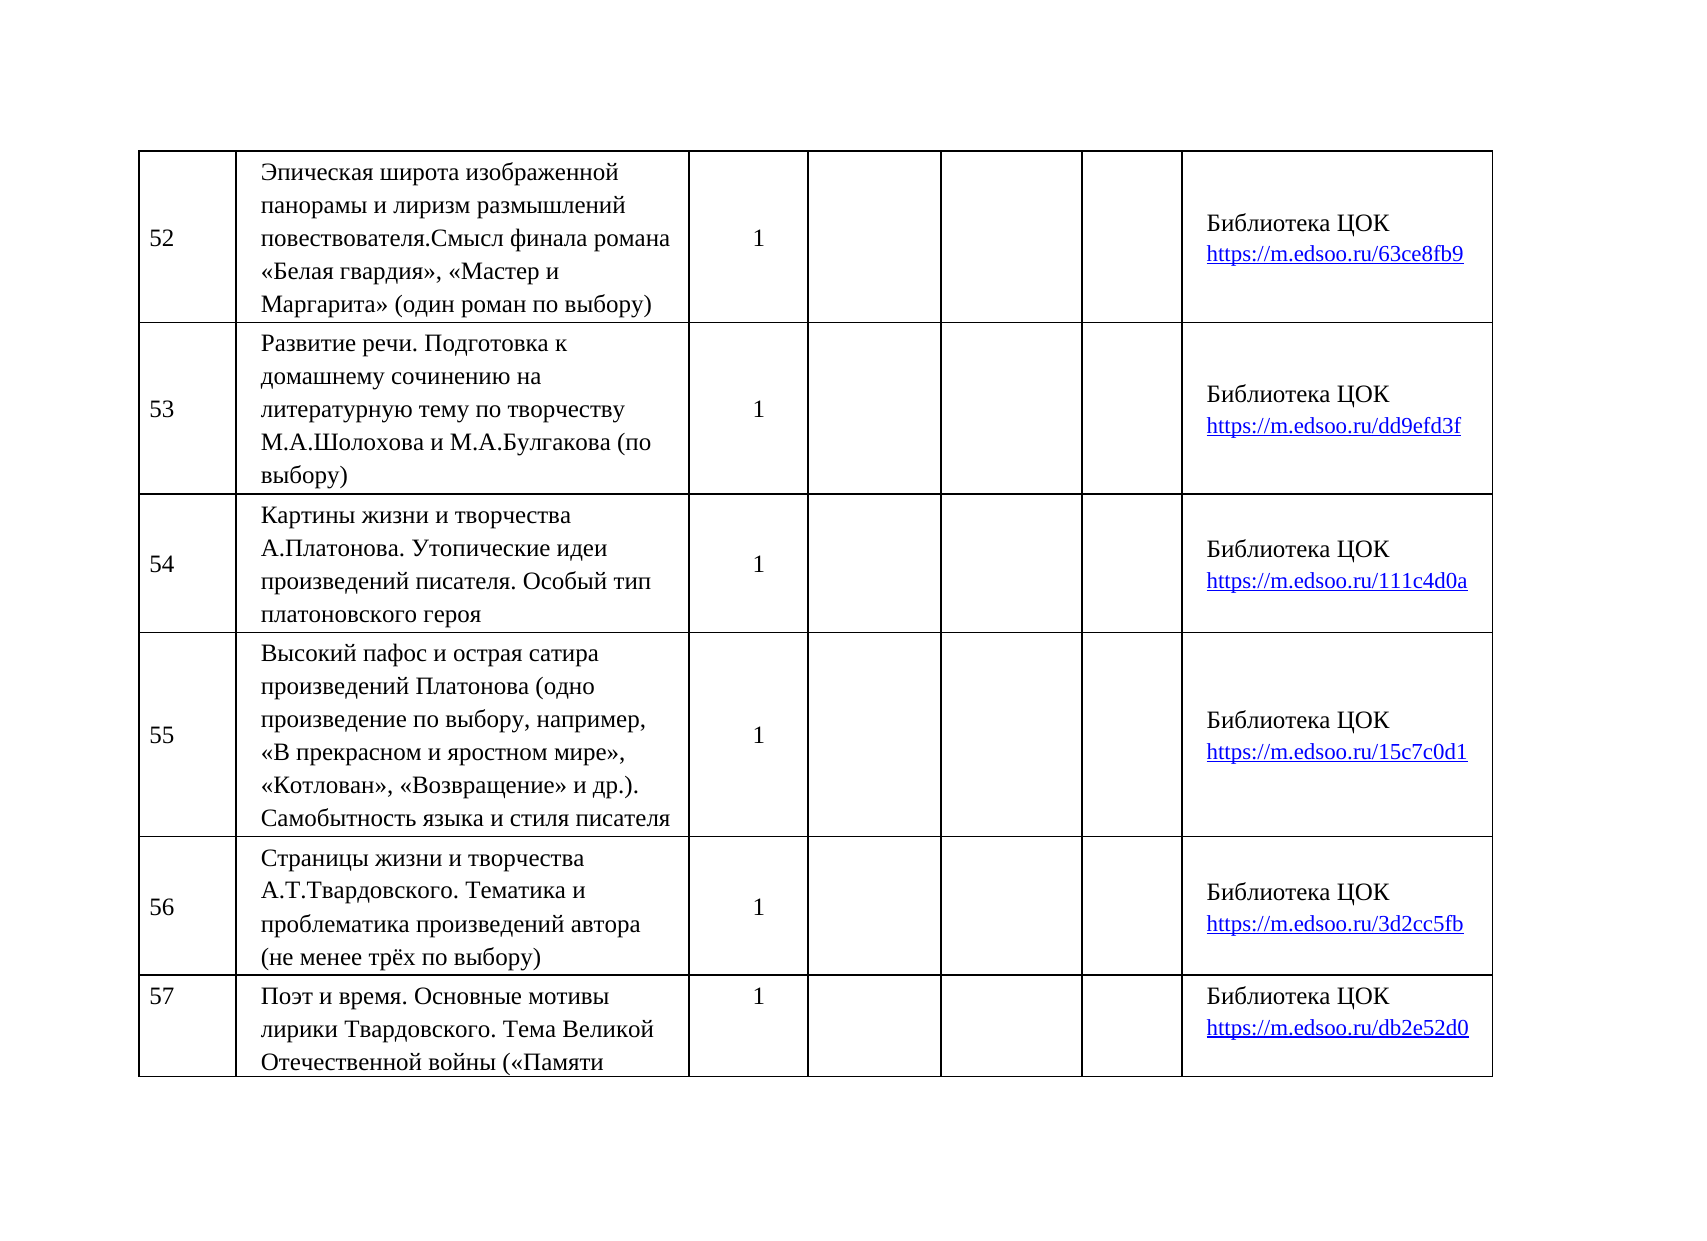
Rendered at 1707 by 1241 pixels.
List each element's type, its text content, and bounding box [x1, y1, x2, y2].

table_cell 56 [140, 837, 235, 974]
table_cell Библиотека ЦОК https://m.edsoo.ru/dd9efd3f [1183, 323, 1492, 493]
table_cell [942, 976, 1081, 1076]
table_cell 57 [140, 976, 235, 1076]
table_cell [942, 837, 1081, 974]
table_cell [942, 633, 1081, 836]
table_cell Эпическая широта изображенной панорамы и лиризм размышлений повествователя.Смысл финала романа «Белая гвардия», «Мастер и Маргарита» (один роман по выбору) [237, 152, 688, 321]
table_cell [1083, 495, 1181, 631]
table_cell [237, 976, 688, 1076]
table_cell Библиотека ЦОК https://m.edsoo.ru/63ce8fb9 [1183, 152, 1492, 321]
table_cell 1 [690, 633, 807, 836]
table_cell Высокий пафос и острая сатира произведений Платонова (одно произведение по выбору, например, «В прекрасном и яростном мире», «Котлован», «Возвращение» и др.). Самобытность языка и стиля писателя [237, 633, 688, 836]
table_cell 1 [690, 495, 807, 631]
table_cell [1083, 837, 1181, 974]
table_cell Картины жизни и творчества А.Платонова. Утопические идеи произведений писателя. Особый тип платоновского героя [237, 495, 688, 631]
table_cell 55 [140, 633, 235, 836]
table_cell [942, 152, 1081, 321]
table_cell 1 [690, 323, 807, 493]
table_cell [1083, 323, 1181, 493]
table_cell [809, 495, 940, 631]
table_cell Библиотека ЦОК https://m.edsoo.ru/111c4d0a [1183, 495, 1492, 631]
table_cell 53 [140, 323, 235, 493]
table_cell 1 [690, 976, 807, 1076]
table_cell [942, 323, 1081, 493]
table_cell [1083, 152, 1181, 321]
table_cell [809, 152, 940, 321]
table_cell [1183, 976, 1492, 1076]
table_cell 1 [690, 837, 807, 974]
table_cell [1083, 976, 1181, 1076]
table_cell [809, 976, 940, 1076]
table_cell Развитие речи. Подготовка к домашнему сочинению на литературную тему по творчеству М.А.Шолохова и М.А.Булгакова (по выбору) [237, 323, 688, 493]
table_cell [809, 323, 940, 493]
table_cell [809, 633, 940, 836]
table_cell [1083, 633, 1181, 836]
table_cell [942, 495, 1081, 631]
table_cell 54 [140, 495, 235, 631]
table_cell 52 [140, 152, 235, 321]
table_cell Библиотека ЦОК https://m.edsoo.ru/15c7c0d1 [1183, 633, 1492, 836]
table_cell 1 [690, 152, 807, 321]
table_cell Библиотека ЦОК https://m.edsoo.ru/3d2cc5fb [1183, 837, 1492, 974]
table_cell [809, 837, 940, 974]
table_cell Страницы жизни и творчества А.Т.Твардовского. Тематика и проблематика произведений автора (не менее трёх по выбору) [237, 837, 688, 974]
